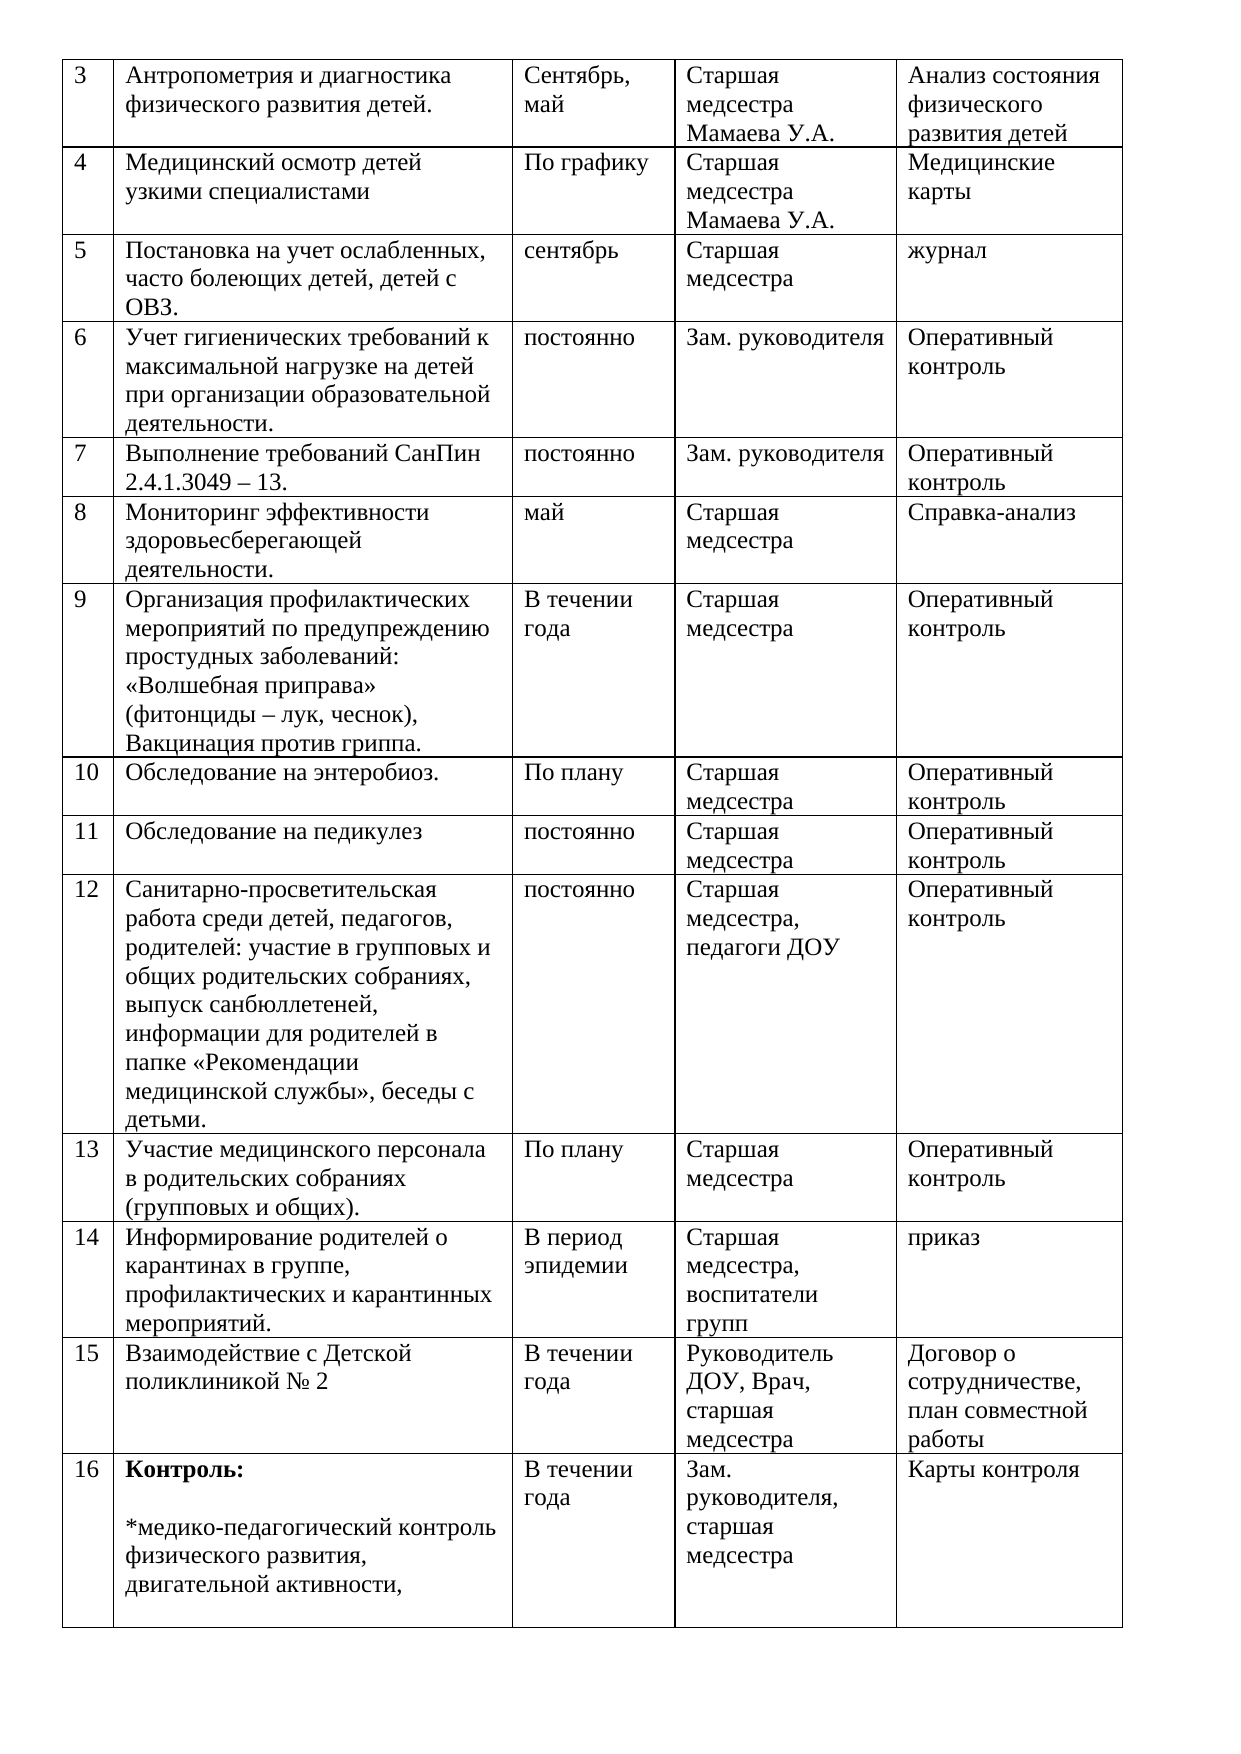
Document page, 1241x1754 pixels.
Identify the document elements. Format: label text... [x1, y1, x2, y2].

table_cell Информирование родителей о карантинах в группе, профилактических и карантинных мероприятий. [114, 1222, 512, 1337]
table_cell Оперативный контроль [897, 875, 1122, 1133]
table_cell Организация профилактических мероприятий по предупреждению простудных заболеваний: «Волшебная приправа» (фитонциды – лук, чеснок), Вакцинация против гриппа. [114, 584, 512, 756]
table_cell Справка-анализ [897, 497, 1122, 583]
table_cell постоянно [513, 875, 674, 1133]
table_cell Взаимодействие с Детской поликлиникой № 2 [114, 1338, 512, 1453]
table_cell По графику [513, 148, 674, 234]
table_cell Старшая медсестра [676, 584, 896, 756]
table_cell 14 [63, 1222, 113, 1337]
table_cell 16 [63, 1454, 113, 1627]
table_cell Оперативный контроль [897, 758, 1122, 815]
table_cell Сентябрь, май [513, 60, 674, 146]
table_cell постоянно [513, 816, 674, 873]
table_cell 9 [63, 584, 113, 756]
table_cell Старшая медсестра, воспитатели групп [676, 1222, 896, 1337]
table_cell постоянно [513, 438, 674, 496]
table_cell Обследование на педикулез [114, 816, 512, 873]
table_cell Оперативный контроль [897, 584, 1122, 756]
table_cell 13 [63, 1134, 113, 1221]
table_cell Анализ состояния физического развития детей [897, 60, 1122, 146]
table_cell По плану [513, 758, 674, 815]
table_cell Медицинские карты [897, 148, 1122, 234]
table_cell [114, 1454, 512, 1627]
table_cell Участие медицинского персонала в родительских собраниях (групповых и общих). [114, 1134, 512, 1221]
table_cell 5 [63, 235, 113, 321]
table_cell постоянно [513, 322, 674, 437]
table_cell Старшая медсестра Мамаева У.А. [676, 148, 896, 234]
table_cell сентябрь [513, 235, 674, 321]
table_cell В течении года [513, 1454, 674, 1627]
table_cell Старшая медсестра [676, 816, 896, 873]
table_cell Медицинский осмотр детей узкими специалистами [114, 148, 512, 234]
table_cell Старшая медсестра [676, 758, 896, 815]
table_cell Старшая медсестра, педагоги ДОУ [676, 875, 896, 1133]
table_cell Оперативный контроль [897, 438, 1122, 496]
table_cell журнал [897, 235, 1122, 321]
table_cell Карты контроля [897, 1454, 1122, 1627]
table_cell Оперативный контроль [897, 1134, 1122, 1221]
table_cell 12 [63, 875, 113, 1133]
table_cell Санитарно-просветительская работа среди детей, педагогов, родителей: участие в групповых и общих родительских собраниях, выпуск санбюллетеней, информации для родителей в папке «Рекомендации медицинской службы», беседы с детьми. [114, 875, 512, 1133]
table_cell Учет гигиенических требований к максимальной нагрузке на детей при организации образовательной деятельности. [114, 322, 512, 437]
table_cell Зам. руководителя [676, 438, 896, 496]
table_cell По плану [513, 1134, 674, 1221]
table_cell 7 [63, 438, 113, 496]
table_cell май [513, 497, 674, 583]
table_cell Старшая медсестра [676, 1134, 896, 1221]
table_cell Руководитель ДОУ, Врач, старшая медсестра [676, 1338, 896, 1453]
table_cell Зам. руководителя [676, 322, 896, 437]
table_cell В течении года [513, 1338, 674, 1453]
table_cell 10 [63, 758, 113, 815]
table_cell Старшая медсестра Мамаева У.А. [676, 60, 896, 146]
table_cell В период эпидемии [513, 1222, 674, 1337]
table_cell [676, 1454, 896, 1627]
table_cell 15 [63, 1338, 113, 1453]
table_cell Выполнение требований СанПин 2.4.1.3049 – 13. [114, 438, 512, 496]
table_cell Оперативный контроль [897, 816, 1122, 873]
table_cell Обследование на энтеробиоз. [114, 758, 512, 815]
table_cell Постановка на учет ослабленных, часто болеющих детей, детей с ОВЗ. [114, 235, 512, 321]
table_cell Старшая медсестра [676, 235, 896, 321]
table_cell 11 [63, 816, 113, 873]
table_cell Договор о сотрудничестве, план совместной работы [897, 1338, 1122, 1453]
table_cell Антропометрия и диагностика физического развития детей. [114, 60, 512, 146]
table_cell В течении года [513, 584, 674, 756]
table_cell 3 [63, 60, 113, 146]
table_cell приказ [897, 1222, 1122, 1337]
table_cell Мониторинг эффективности здоровьесберегающей деятельности. [114, 497, 512, 583]
table_cell 4 [63, 148, 113, 234]
table_cell 8 [63, 497, 113, 583]
table_cell 6 [63, 322, 113, 437]
table_cell Оперативный контроль [897, 322, 1122, 437]
table_cell Старшая медсестра [676, 497, 896, 583]
